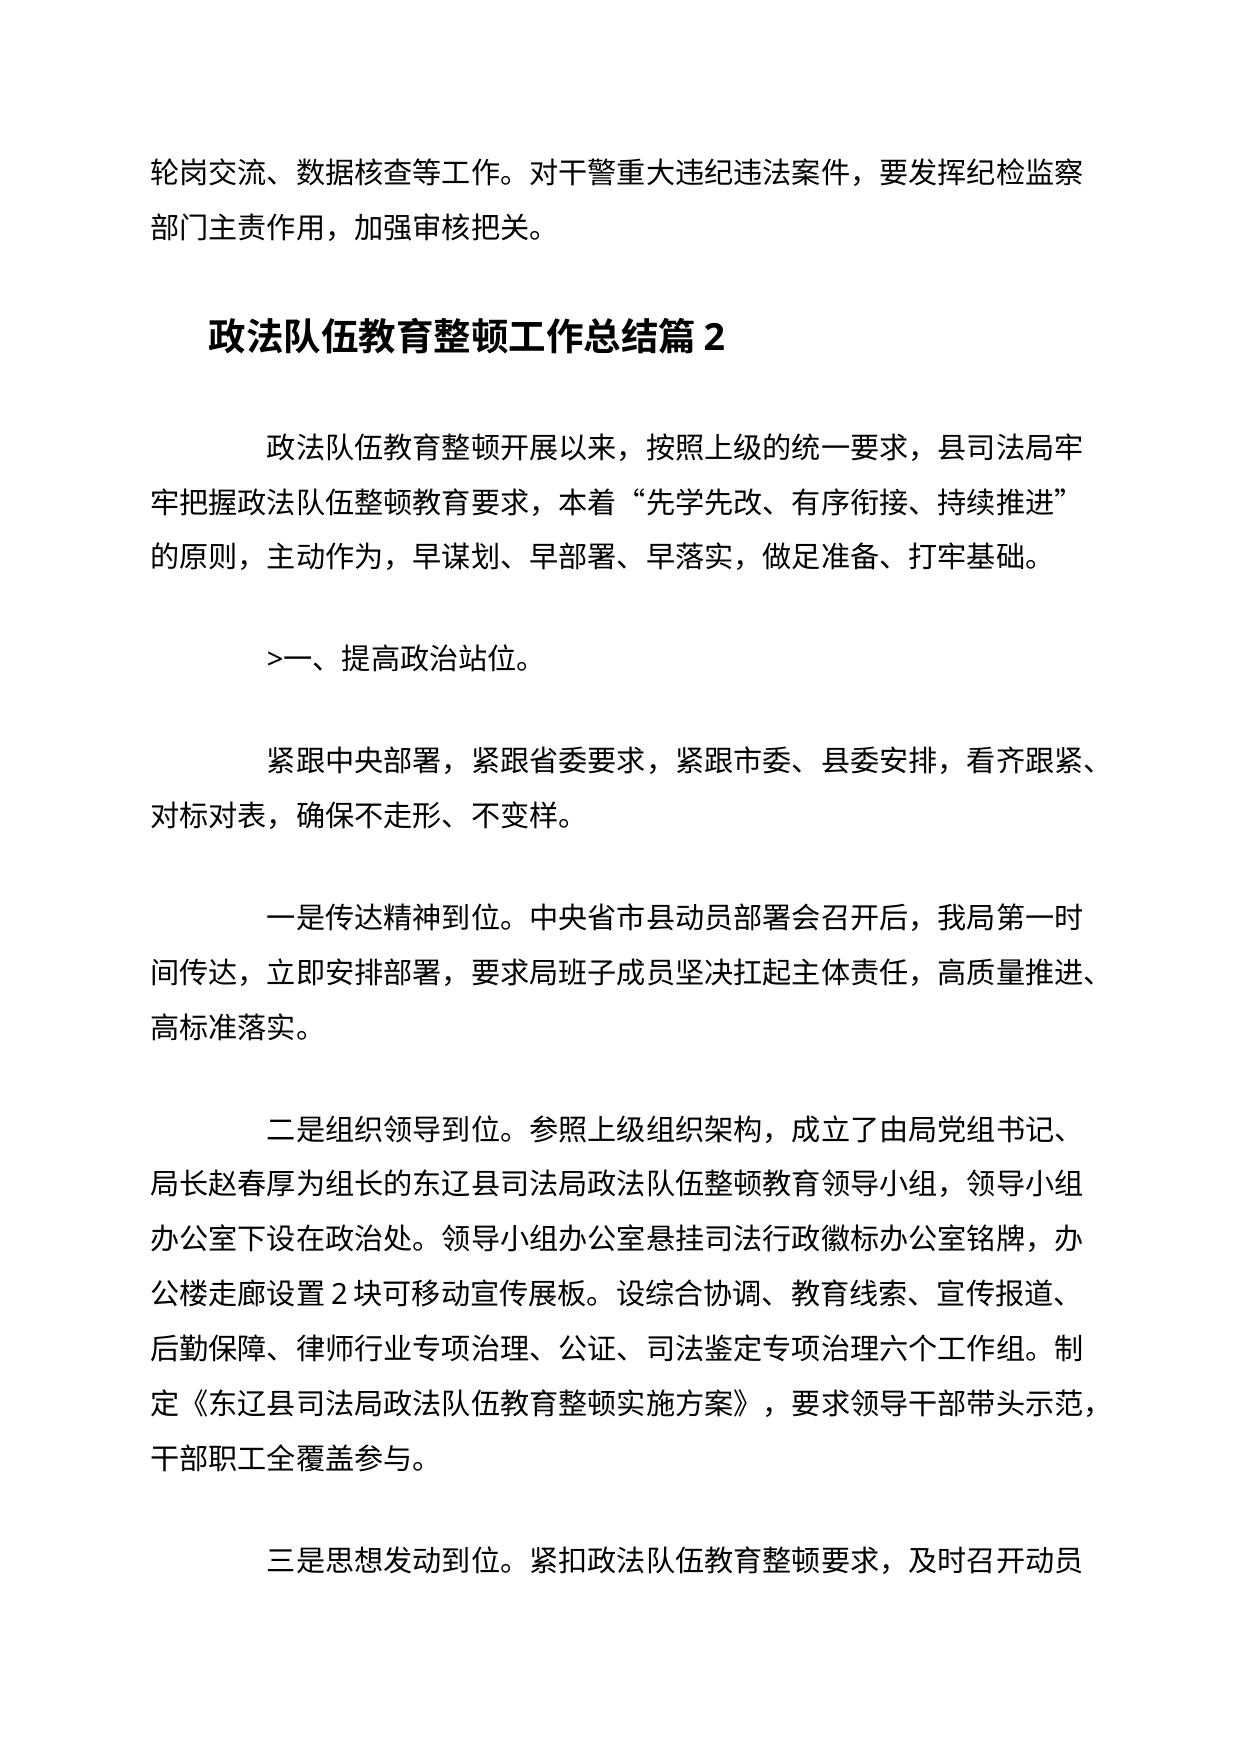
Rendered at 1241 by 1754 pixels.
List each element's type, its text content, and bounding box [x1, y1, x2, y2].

text >一、提高政治站位。 [150, 636, 1090, 678]
text 二是组织领导到位。参照上级组织架构，成立了由局党组书记、局长赵春厚为组长的东辽县司法局政法队伍整顿教育领导小组，领导小组办公室下设在政治处。领导小组办公室悬挂司法行政徽标办公室铭牌，办公楼走廊设置2块可移动宣传展板。设综合协调、教育线索、宣传报道、后勤保障、律师行业专项治理、公证、司法鉴定专项治理六个工作组。制定《东辽县司法局政法队伍教育整顿实施方案》，要求领导干部带头示范，干部职工全覆盖参与。 [150, 1106, 1090, 1478]
text 政法队伍教育整顿工作总结篇2 [150, 307, 1090, 361]
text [150, 1537, 1090, 1579]
text 一是传达精神到位。中央省市县动员部署会召开后，我局第一时间传达，立即安排部署，要求局班子成员坚决扛起主体责任，高质量推进、高标准落实。 [150, 894, 1090, 1047]
text 政法队伍教育整顿开展以来，按照上级的统一要求，县司法局牢牢把握政法队伍整顿教育要求，本着“先学先改、有序衔接、持续推进”的原则，主动作为，早谋划、早部署、早落实，做足准备、打牢基础。 [150, 424, 1090, 576]
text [150, 150, 1090, 247]
text 紧跟中央部署，紧跟省委要求，紧跟市委、县委安排，看齐跟紧、对标对表，确保不走形、不变样。 [150, 738, 1090, 835]
